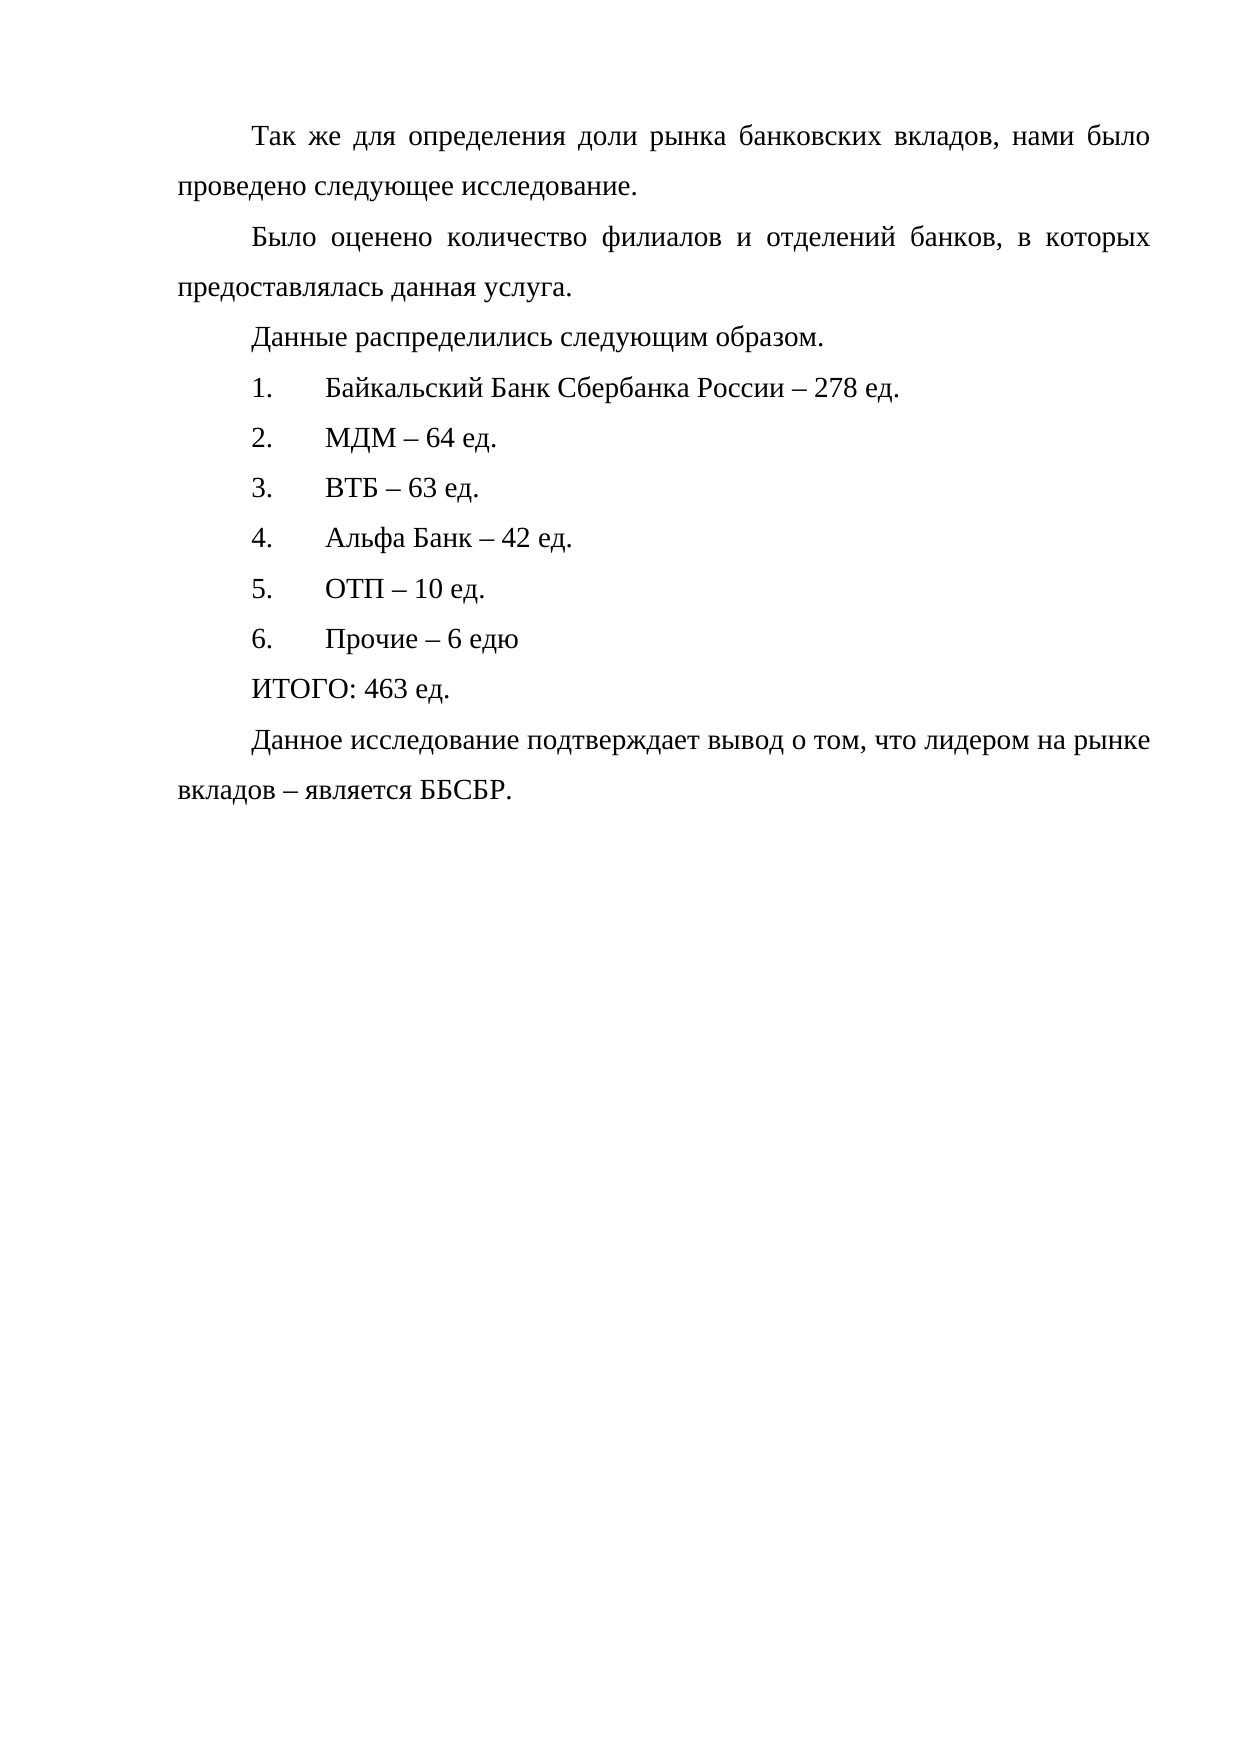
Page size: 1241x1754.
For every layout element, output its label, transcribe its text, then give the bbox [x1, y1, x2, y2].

text Данное исследование подтверждает вывод о том, что лидером на рынке вкладов – является ББСБР. [177, 722, 1152, 806]
list ВТБ – 63 ед. [177, 470, 1152, 504]
list Байкальский Банк Сбербанка России – 278 ед. [177, 370, 1152, 403]
text ИТОГО: 463 ед. [177, 672, 1152, 705]
list ОТП – 10 ед. [177, 571, 1152, 604]
text Данные распределились следующим образом. [177, 319, 1152, 353]
text Было оценено количество филиалов и отделений банков, в которых предоставлялась данная услуга. [177, 219, 1152, 303]
text Так же для определения доли рынка банковских вкладов, нами было проведено следующее исследование. [177, 118, 1152, 202]
list МДМ – 64 ед. [177, 420, 1152, 453]
list Прочие – 6 едю [177, 621, 1152, 655]
list Альфа Банк – 42 ед. [177, 521, 1152, 554]
